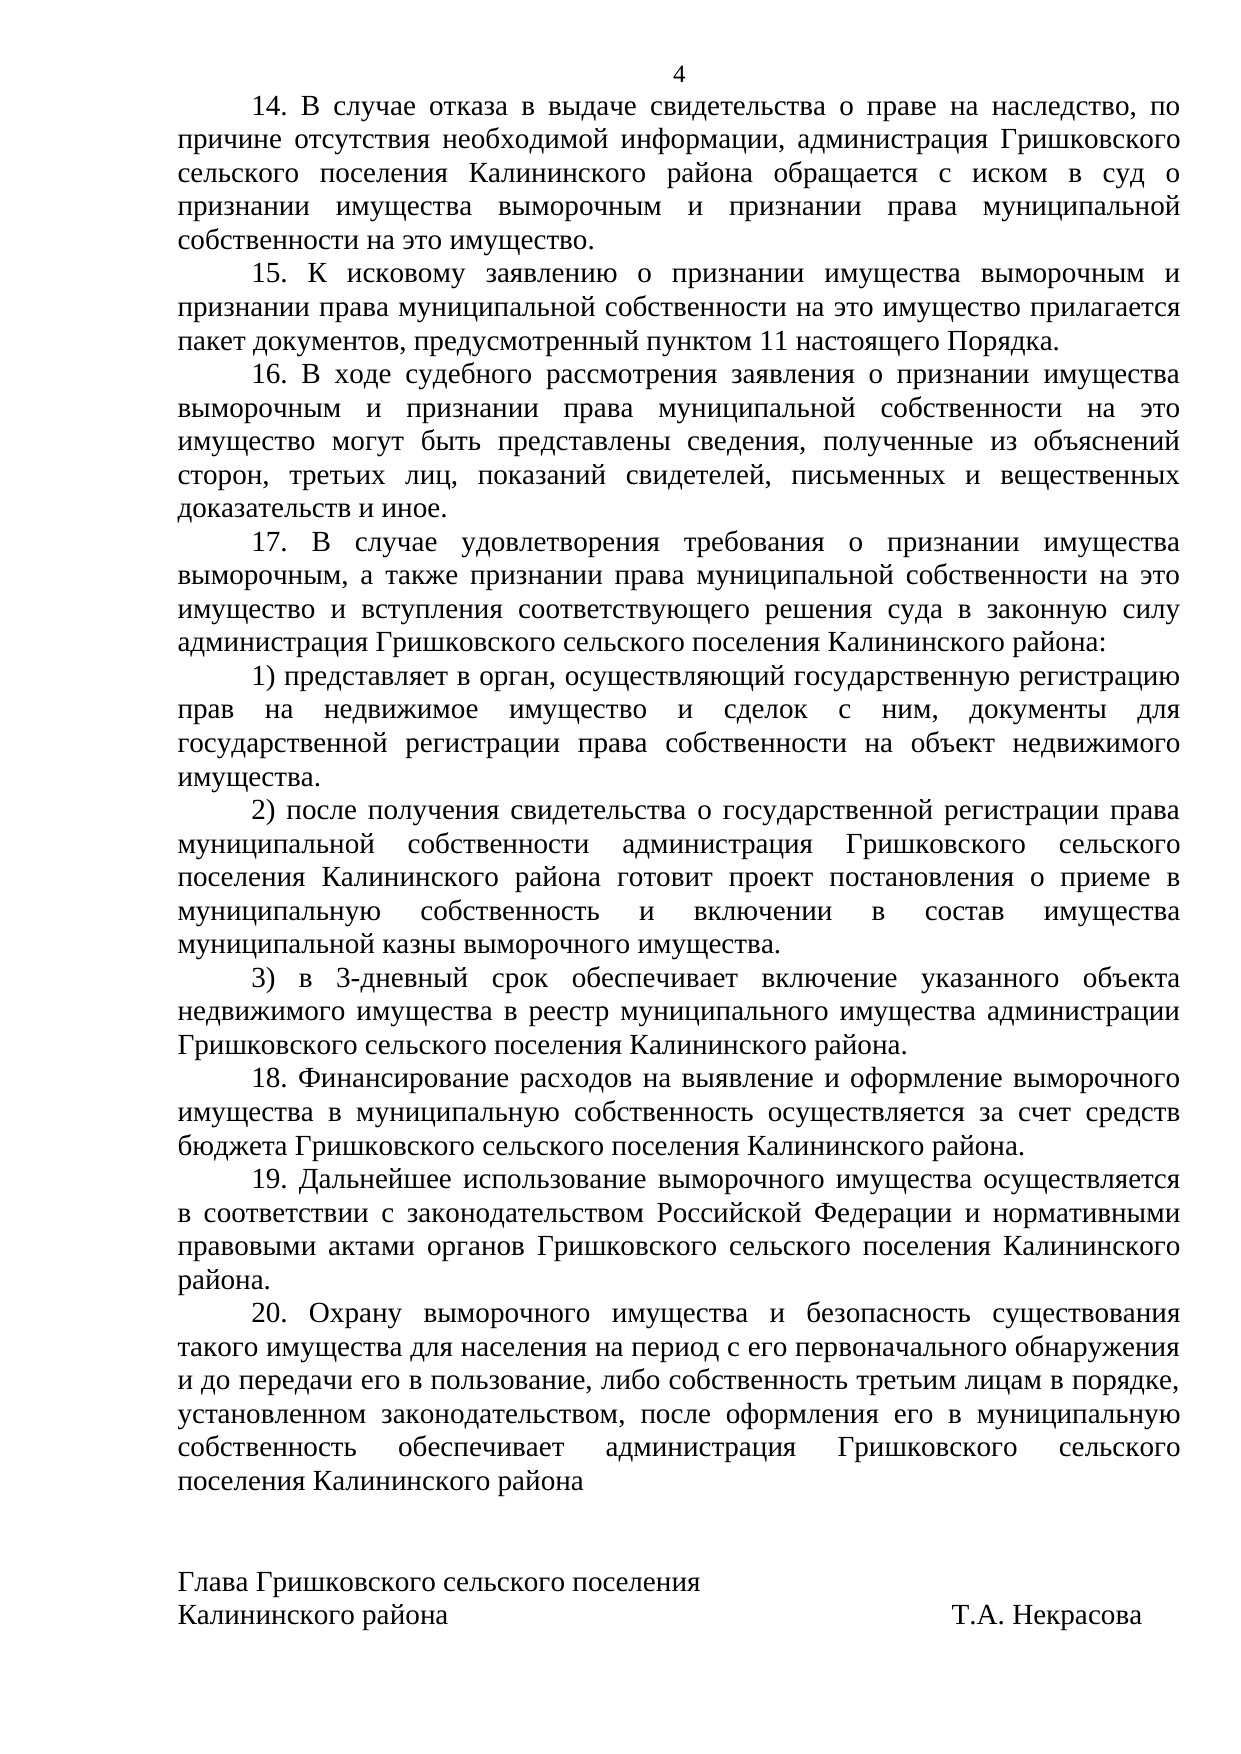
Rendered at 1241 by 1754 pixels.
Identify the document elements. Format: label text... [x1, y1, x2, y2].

text 3) в 3-дневный срок обеспечивает включение указанного объекта недвижимого имущества в реестр муниципального имущества администрации Гришковского сельского поселения Калининского района. [177, 960, 1181, 1061]
text 4 [177, 59, 1181, 88]
text 1) представляет в орган, осуществляющий государственную регистрацию прав на недвижимое имущество и сделок с ним, документы для государственной регистрации права собственности на объект недвижимого имущества. [177, 658, 1181, 792]
text 14. В случае отказа в выдаче свидетельства о праве на наследство, по причине отсутствия необходимой информации, администрация Гришковского сельского поселения Калининского района обращается с иском в суд о признании имущества выморочным и признании права муниципальной собственности на это имущество. [177, 88, 1181, 256]
text 16. В ходе судебного рассмотрения заявления о признании имущества выморочным и признании права муниципальной собственности на это имущество могут быть представлены сведения, полученные из объяснений сторон, третьих лиц, показаний свидетелей, письменных и вещественных доказательств и иное. [177, 356, 1181, 524]
text 19. Дальнейшее использование выморочного имущества осуществляется в соответствии с законодательством Российской Федерации и нормативными правовыми актами органов Гришковского сельского поселения Калининского района. [177, 1161, 1181, 1295]
text 2) после получения свидетельства о государственной регистрации права муниципальной собственности администрация Гришковского сельского поселения Калининского района готовит проект постановления о приеме в муниципальную собственность и включении в состав имущества муниципальной казны выморочного имущества. [177, 792, 1181, 960]
text 20. Охрану выморочного имущества и безопасность существования такого имущества для населения на период с его первоначального обнаружения и до передачи его в пользование, либо собственность третьим лицам в порядке, установленном законодательством, после оформления его в муниципальную собственность обеспечивает администрация Гришковского сельского поселения Калининского района [177, 1295, 1181, 1497]
text 18. Финансирование расходов на выявление и оформление выморочного имущества в муниципальную собственность осуществляется за счет средств бюджета Гришковского сельского поселения Калининского района. [177, 1061, 1181, 1161]
text Глава Гришковского сельского поселения [177, 1564, 1181, 1597]
text 15. К исковому заявлению о признании имущества выморочным и признании права муниципальной собственности на это имущество прилагается пакет документов, предусмотренный пунктом 11 настоящего Порядка. [177, 256, 1181, 356]
text Калининского района Т.А. Некрасова [177, 1597, 1181, 1631]
text 17. В случае удовлетворения требования о признании имущества выморочным, а также признании права муниципальной собственности на это имущество и вступления соответствующего решения суда в законную силу администрация Гришковского сельского поселения Калининского района: [177, 524, 1181, 658]
